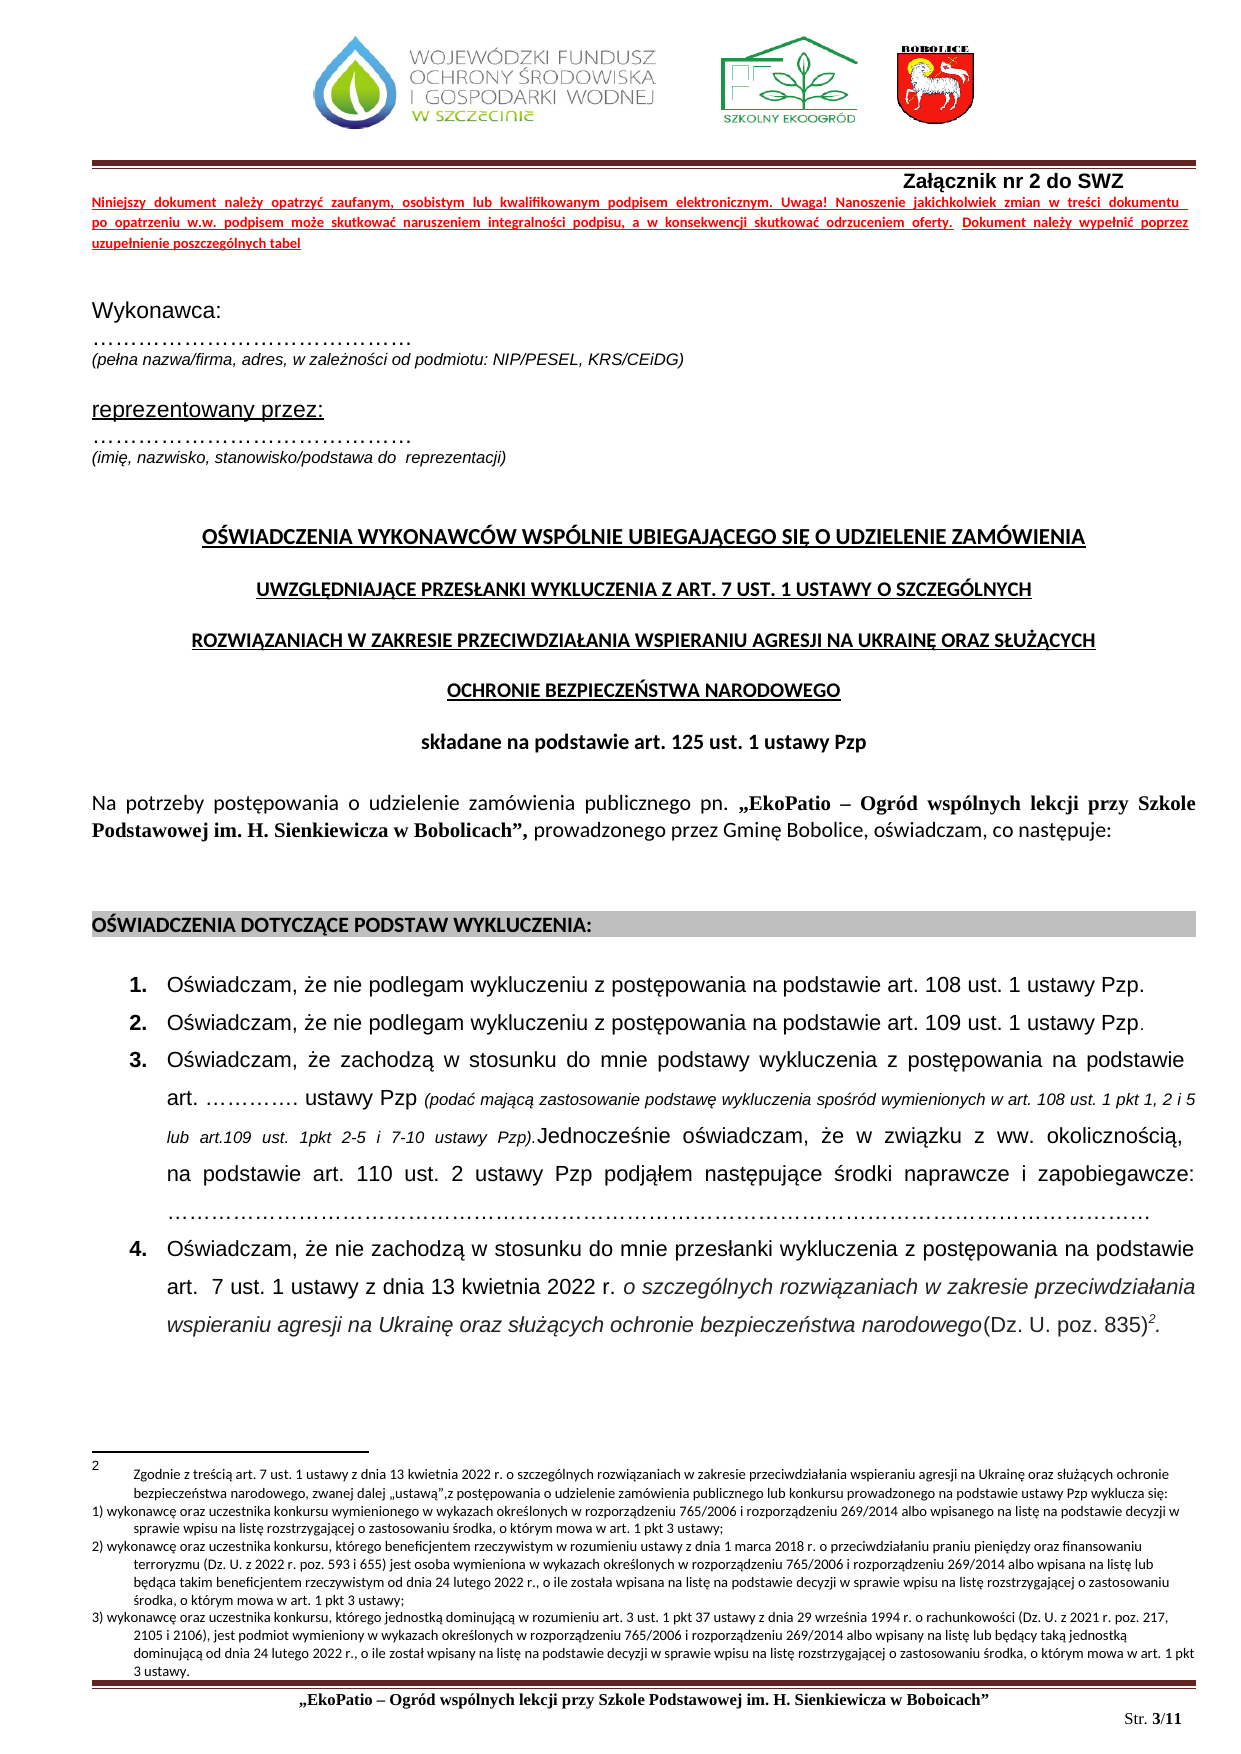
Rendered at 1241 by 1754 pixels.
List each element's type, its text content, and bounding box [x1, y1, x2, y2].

list Oświadczam, że nie podlegam wykluczeniu z postępowania na podstawie art. 109 ust. 1 ustawy Pzp. [129, 1009, 1196, 1035]
list Oświadczam, że nie podlegam wykluczeniu z postępowania na podstawie art. 108 ust. 1 ustawy Pzp. [129, 972, 1196, 997]
text Wykonawca: [92, 297, 1196, 324]
text UWZGLĘDNIAJĄCE PRZESŁANKI WYKLUCZENIA Z ART. 7 UST. 1 USTAWY o szczególnych [92, 576, 1196, 602]
text (pełna nazwa/firma, adres, w zależności od podmiotu: NIP/PESEL, KRS/CEiDG) [92, 350, 1196, 369]
text rozwiązaniach w zakresie przeciwdziałania wspieraniu agresji na Ukrainę oraz służących [92, 627, 1196, 652]
text składane na podstawie art. 125 ust. 1 ustawy Pzp [92, 728, 1196, 755]
text OŚWIADCZENIA WYKONAWCÓW WSPÓLNIE UBIEGAJĄCEGO SIĘ O UDZIELENIE ZAMÓWIENIA [92, 522, 1196, 550]
text reprezentowany przez: [92, 396, 1196, 422]
text Na potrzeby postępowania o udzielenie zamówienia publicznego pn. „EkoPatio – Ogród wspólnych lekcji przy Szkole Podstawowej im. H. Sienkiewicza w Bobolicach”, prowadzonego przez Gminę Bobolice, oświadczam, co następuje: [92, 789, 1196, 842]
list Oświadczam, że zachodzą w stosunku do mnie podstawy wykluczenia z postępowania na podstawie art. …………. ustawy Pzp (podać mającą zastosowanie podstawę wykluczenia spośród wymienionych w art. 108 ust. 1 pkt 1, 2 i 5 lub art.109 ust. 1pkt 2-5 i 7-10 ustawy Pzp).Jednocześnie oświadczam, że w związku z ww. okolicznością, na podstawie art. 110 ust. 2 ustawy Pzp podjąłem następujące środki naprawcze i zapobiegawcze: ……………………………………………………………………………………………………………………… [129, 1047, 1196, 1224]
picture [305, 28, 983, 143]
text OŚWIADCZENIA DOTYCZĄCE PODSTAW WYKLUCZENIA: [92, 911, 1196, 937]
text Załącznik nr 2 do SWZ [92, 169, 1149, 193]
text …………………………………… [92, 324, 1196, 350]
text Niniejszy dokument należy opatrzyć zaufanym, osobistym lub kwalifikowanym podpisem elektronicznym. Uwaga! Nanoszenie jakichkolwiek zmian w treści dokumentu po opatrzeniu w.w. podpisem może skutkować naruszeniem integralności podpisu, a w konsekwencji skutkować odrzuceniem oferty. Dokument należy wypełnić poprzez uzupełnienie poszczególnych tabel [92, 193, 1189, 252]
text ochronie bezpieczeństwa narodowego [92, 678, 1196, 703]
text (imię, nazwisko, stanowisko/podstawa do reprezentacji) [92, 448, 1196, 467]
text …………………………………… [92, 422, 1196, 448]
list Oświadczam, że nie zachodzą w stosunku do mnie przesłanki wykluczenia z postępowania na podstawie art. 7 ust. 1 ustawy z dnia 13 kwietnia 2022 r. o szczególnych rozwiązaniach w zakresie przeciwdziałania wspieraniu agresji na Ukrainę oraz służących ochronie bezpieczeństwa narodowego(Dz. U. poz. 835). [129, 1236, 1196, 1337]
